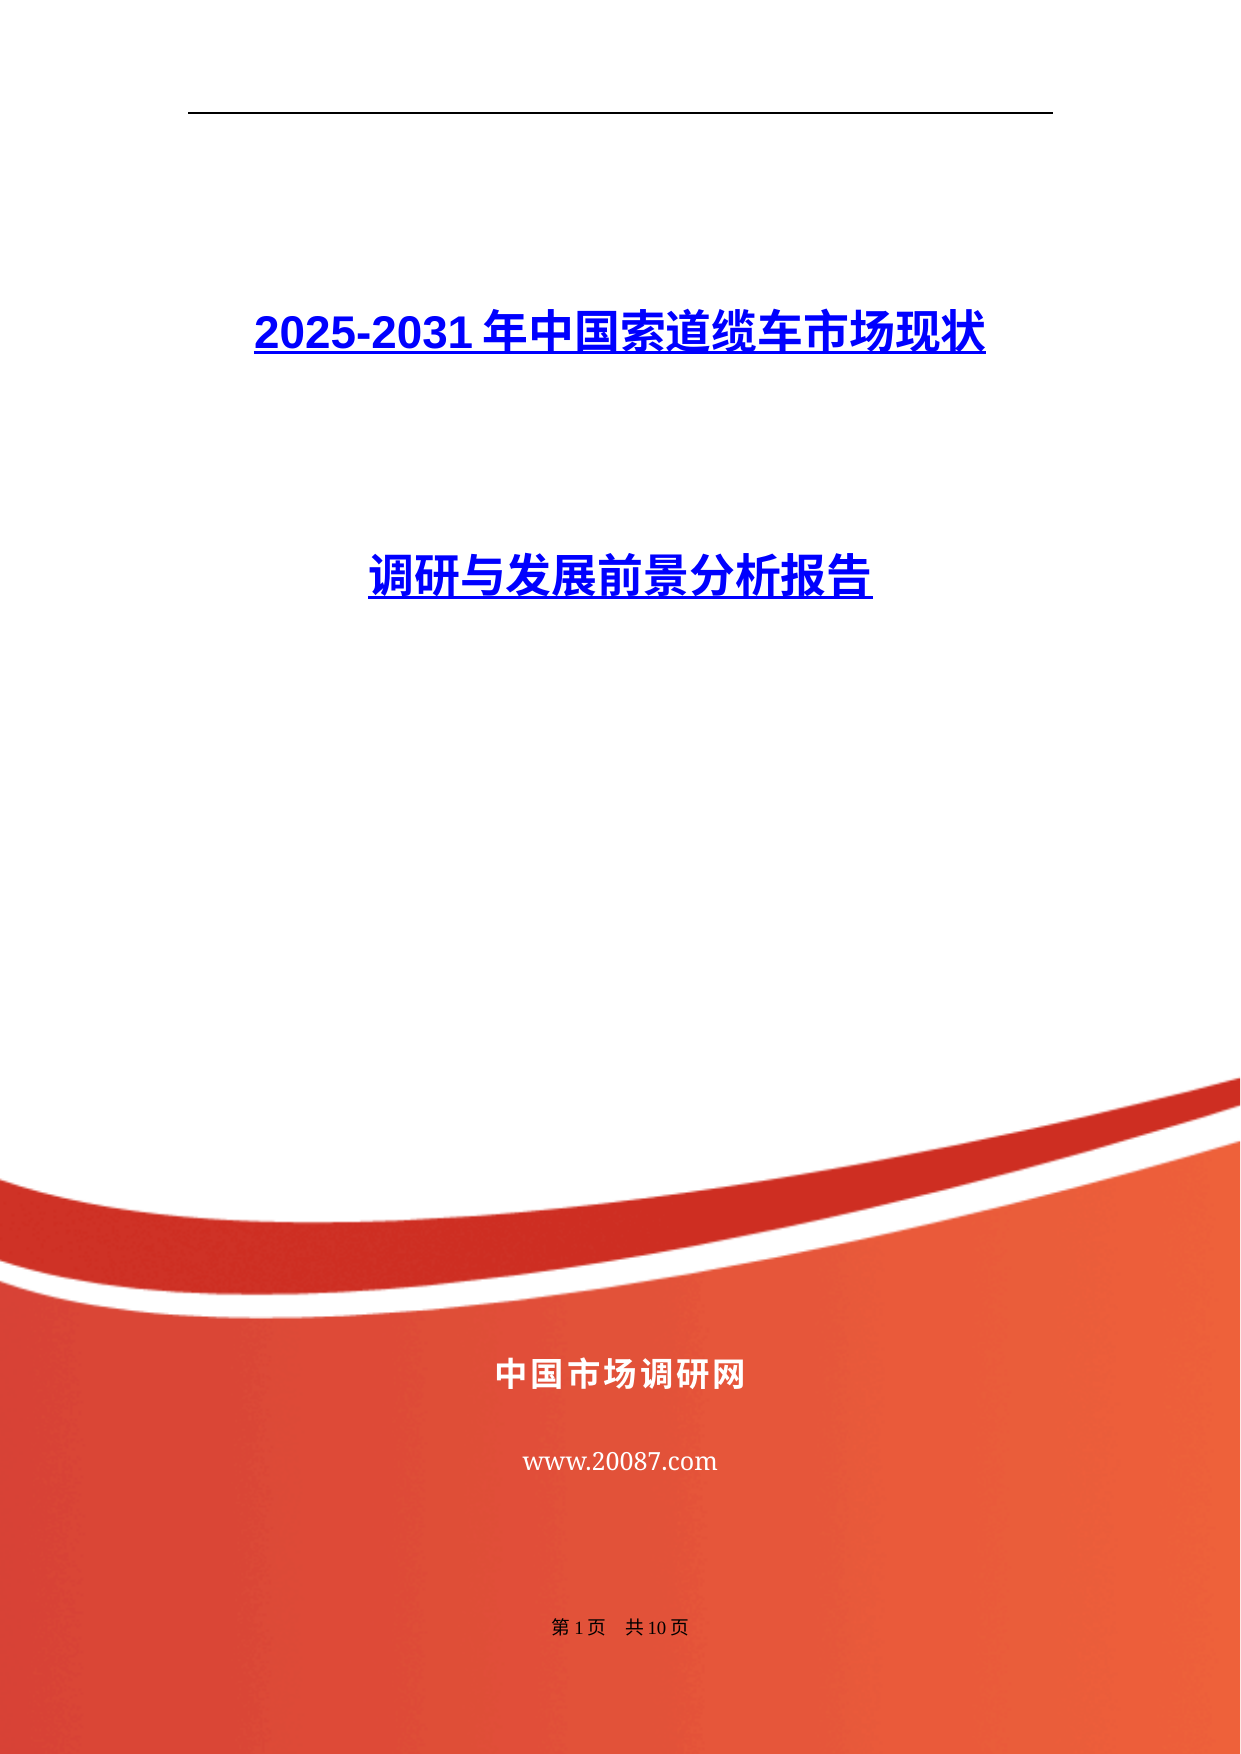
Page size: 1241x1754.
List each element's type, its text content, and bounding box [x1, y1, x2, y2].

text www.20087.com [187, 1428, 1053, 1493]
table_header 2025-2031年中国索道缆车市场现状调研与发展前景分析报告 [188, 207, 1053, 773]
picture [0, 1006, 1241, 1754]
subtitle 中国市场调研网 [187, 1339, 1053, 1404]
